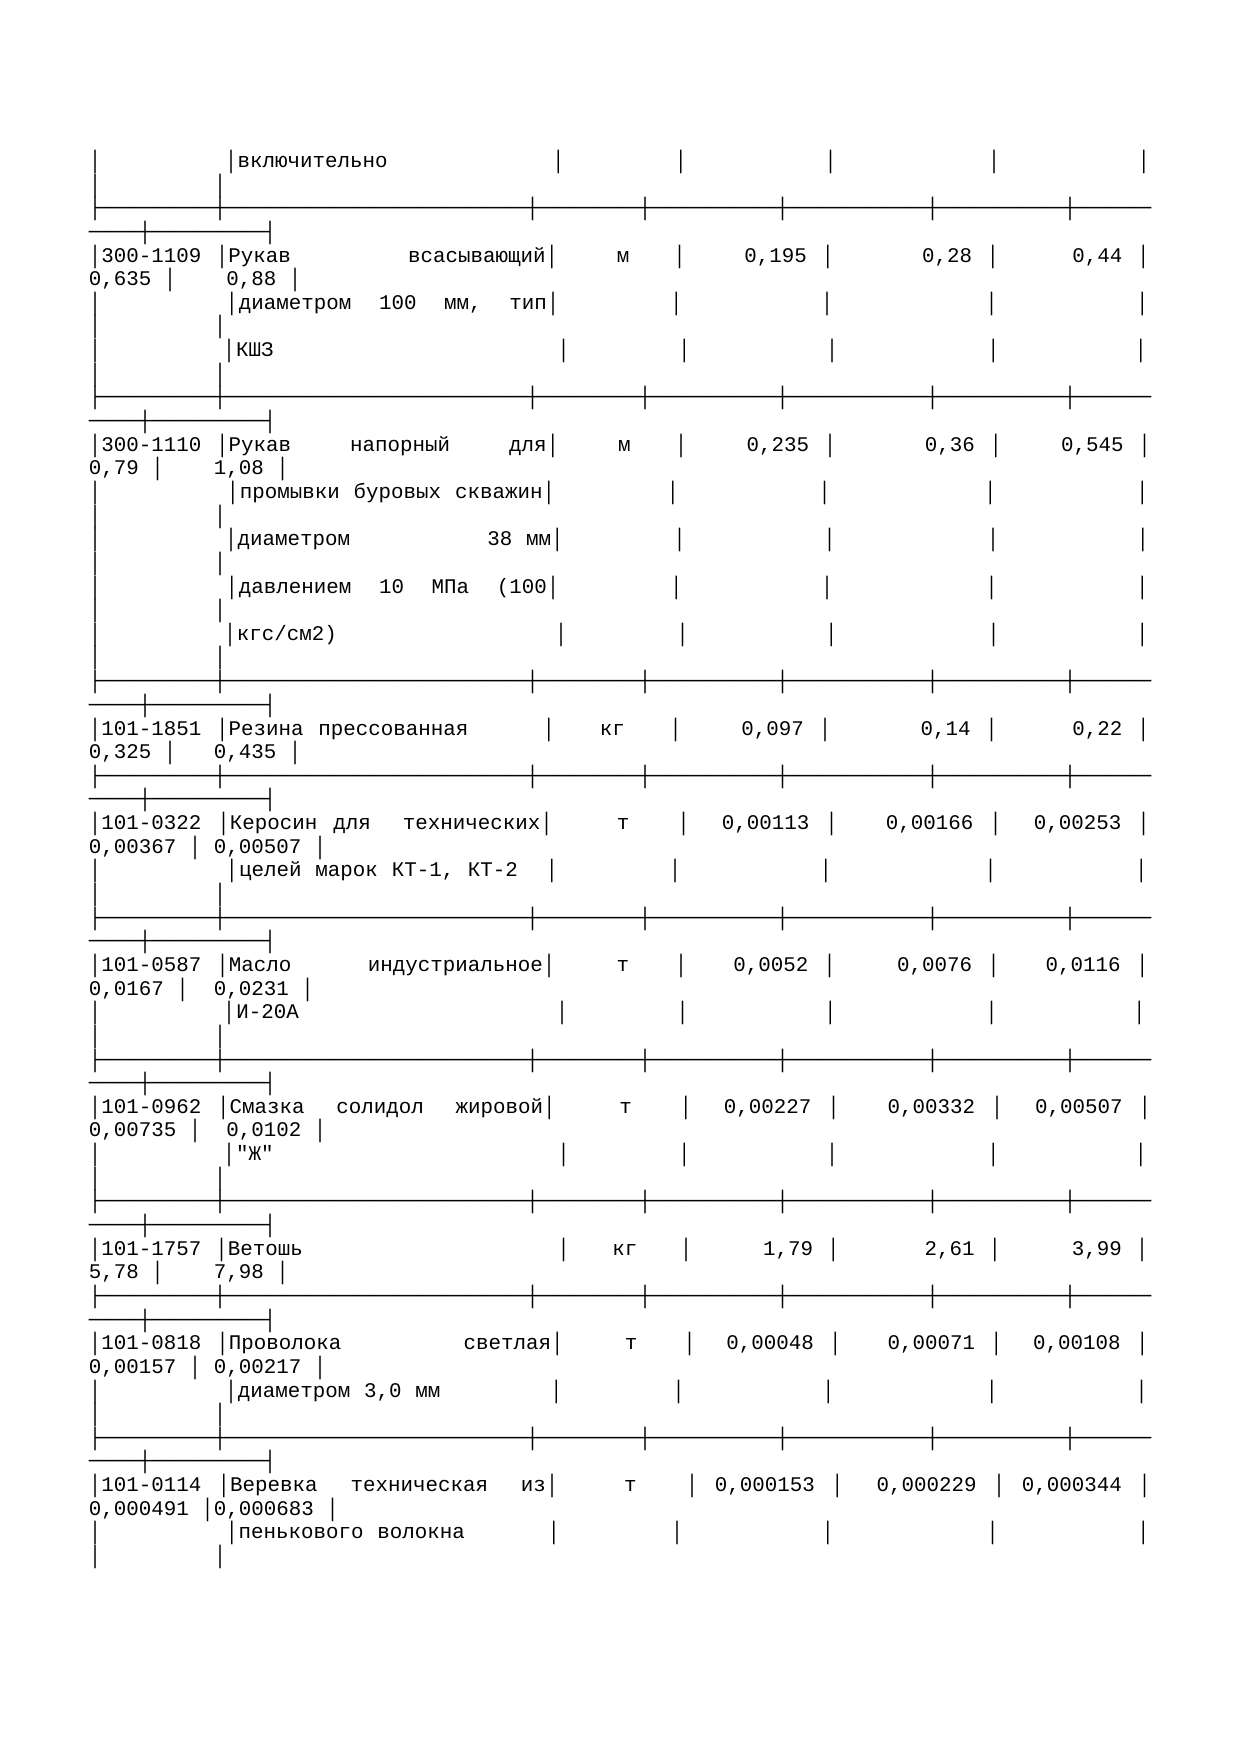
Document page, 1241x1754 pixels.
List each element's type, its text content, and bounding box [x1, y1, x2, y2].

text ├─────────┼────────────────────────┼────────┼──────────┼───────────┼──────────┼──────────┼─────────┤ [88, 197, 1152, 244]
text ├─────────┼────────────────────────┼────────┼──────────┼───────────┼──────────┼──────────┼─────────┤ [88, 1048, 1152, 1096]
text │101-0322 │Керосин для технических│ т │ 0,00113 │ 0,00166 │ 0,00253 │ 0,00367 │ 0,00507 │ [88, 812, 1152, 859]
text │ │включительно │ │ │ │ │ │ │ [88, 150, 1152, 197]
text ├─────────┼────────────────────────┼────────┼──────────┼───────────┼──────────┼──────────┼─────────┤ [88, 765, 1152, 812]
text │101-0587 │Масло индустриальное│ т │ 0,0052 │ 0,0076 │ 0,0116 │ 0,0167 │ 0,0231 │ [88, 954, 1152, 1001]
text │ │промывки буровых скважин│ │ │ │ │ │ │ [88, 481, 1152, 528]
text │ │целей марок КТ-1, КТ-2 │ │ │ │ │ │ │ [88, 859, 1152, 907]
text │ │диаметром 3,0 мм │ │ │ │ │ │ │ [88, 1379, 1152, 1427]
text ├─────────┼────────────────────────┼────────┼──────────┼───────────┼──────────┼──────────┼─────────┤ [88, 670, 1152, 717]
text │101-1757 │Ветошь │ кг │ 1,79 │ 2,61 │ 3,99 │ 5,78 │ 7,98 │ [88, 1238, 1152, 1285]
text │101-0962 │Смазка солидол жировой│ т │ 0,00227 │ 0,00332 │ 0,00507 │ 0,00735 │ 0,0102 │ [88, 1096, 1152, 1143]
text │ │кгс/см2) │ │ │ │ │ │ │ [88, 623, 1152, 670]
text │ │КШЗ │ │ │ │ │ │ │ [88, 339, 1152, 386]
text │ │диаметром 38 мм│ │ │ │ │ │ │ [88, 528, 1152, 576]
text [88, 1427, 1152, 1474]
text ├─────────┼────────────────────────┼────────┼──────────┼───────────┼──────────┼──────────┼─────────┤ [88, 907, 1152, 954]
text │ │пенькового волокна │ │ │ │ │ │ │ [88, 1521, 1152, 1569]
text ├─────────┼────────────────────────┼────────┼──────────┼───────────┼──────────┼──────────┼─────────┤ [88, 386, 1152, 434]
text │ │диаметром 100 мм, тип│ │ │ │ │ │ │ [88, 292, 1152, 339]
text │ │давлением 10 МПа (100│ │ │ │ │ │ │ [88, 576, 1152, 623]
text │101-1851 │Резина прессованная │ кг │ 0,097 │ 0,14 │ 0,22 │ 0,325 │ 0,435 │ [88, 717, 1152, 765]
text ├─────────┼────────────────────────┼────────┼──────────┼───────────┼──────────┼──────────┼─────────┤ [88, 1285, 1152, 1332]
text │ │И-20А │ │ │ │ │ │ │ [88, 1001, 1152, 1048]
text │101-0818 │Проволока светлая│ т │ 0,00048 │ 0,00071 │ 0,00108 │ 0,00157 │ 0,00217 │ [88, 1332, 1152, 1379]
text │300-1109 │Рукав всасывающий│ м │ 0,195 │ 0,28 │ 0,44 │ 0,635 │ 0,88 │ [88, 244, 1152, 292]
text ├─────────┼────────────────────────┼────────┼──────────┼───────────┼──────────┼──────────┼─────────┤ [88, 1190, 1152, 1238]
text │101-0114 │Веревка техническая из│ т │ 0,000153 │ 0,000229 │ 0,000344 │ 0,000491 │0,000683 │ [88, 1474, 1152, 1521]
text │300-1110 │Рукав напорный для│ м │ 0,235 │ 0,36 │ 0,545 │ 0,79 │ 1,08 │ [88, 434, 1152, 481]
text │ │"Ж" │ │ │ │ │ │ │ [88, 1143, 1152, 1190]
